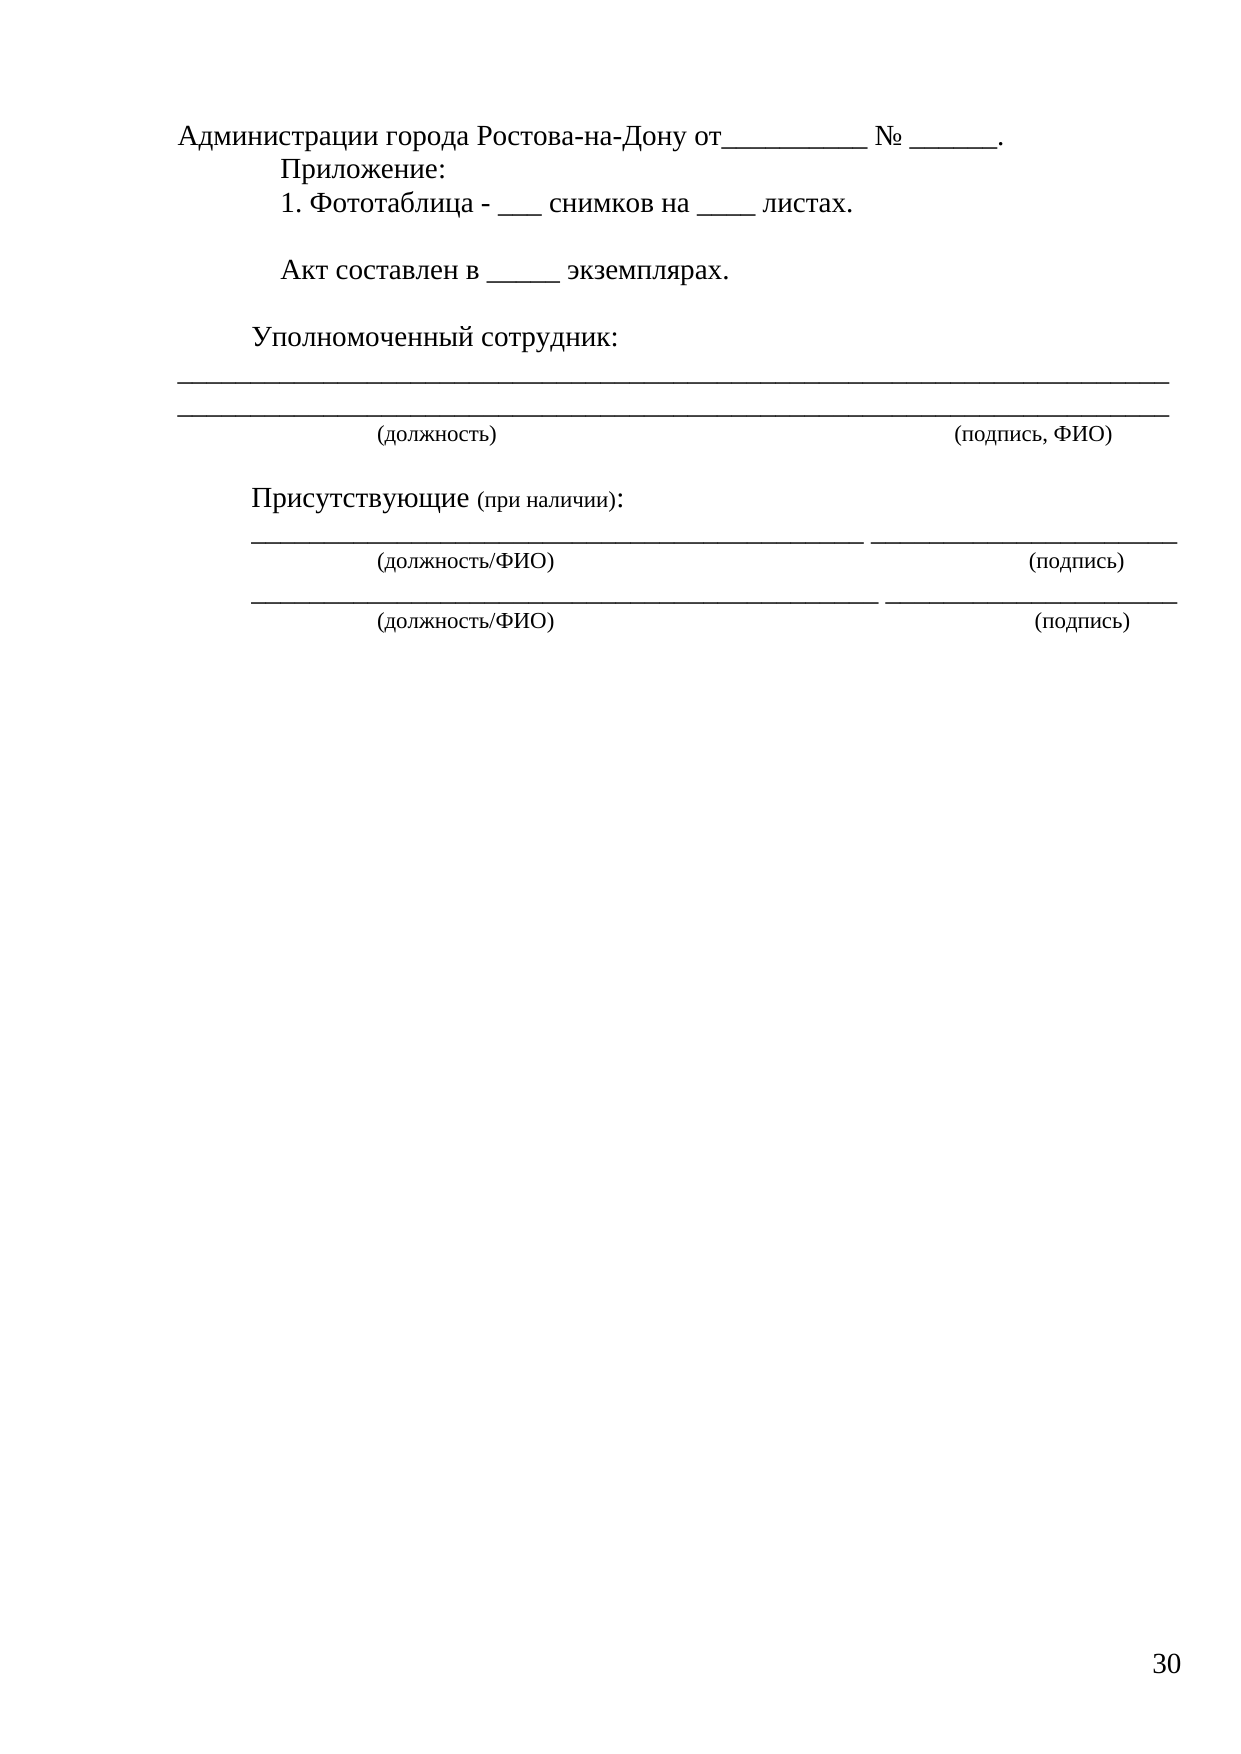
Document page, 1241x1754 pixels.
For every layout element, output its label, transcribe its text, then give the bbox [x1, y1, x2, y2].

text __________________________________________ _____________________ [177, 513, 1181, 547]
text Уполномоченный сотрудник: [177, 319, 1181, 353]
text Акт составлен в _____ экземплярах. [177, 252, 1181, 286]
text ________________________________________________________________________________________________________________________________________ [177, 353, 1181, 420]
text Присутствующие (при наличии): [177, 480, 1181, 513]
text 1. Фототаблица - ___ снимков на ____ листах. [177, 185, 1181, 219]
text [177, 118, 1181, 152]
text (должность/ФИО) (подпись) [177, 547, 1181, 573]
text Приложение: [177, 152, 1181, 185]
text (должность/ФИО) (подпись) [177, 607, 1181, 633]
text (должность) (подпись, ФИО) [177, 420, 1181, 446]
text ___________________________________________ ____________________ [177, 573, 1181, 607]
